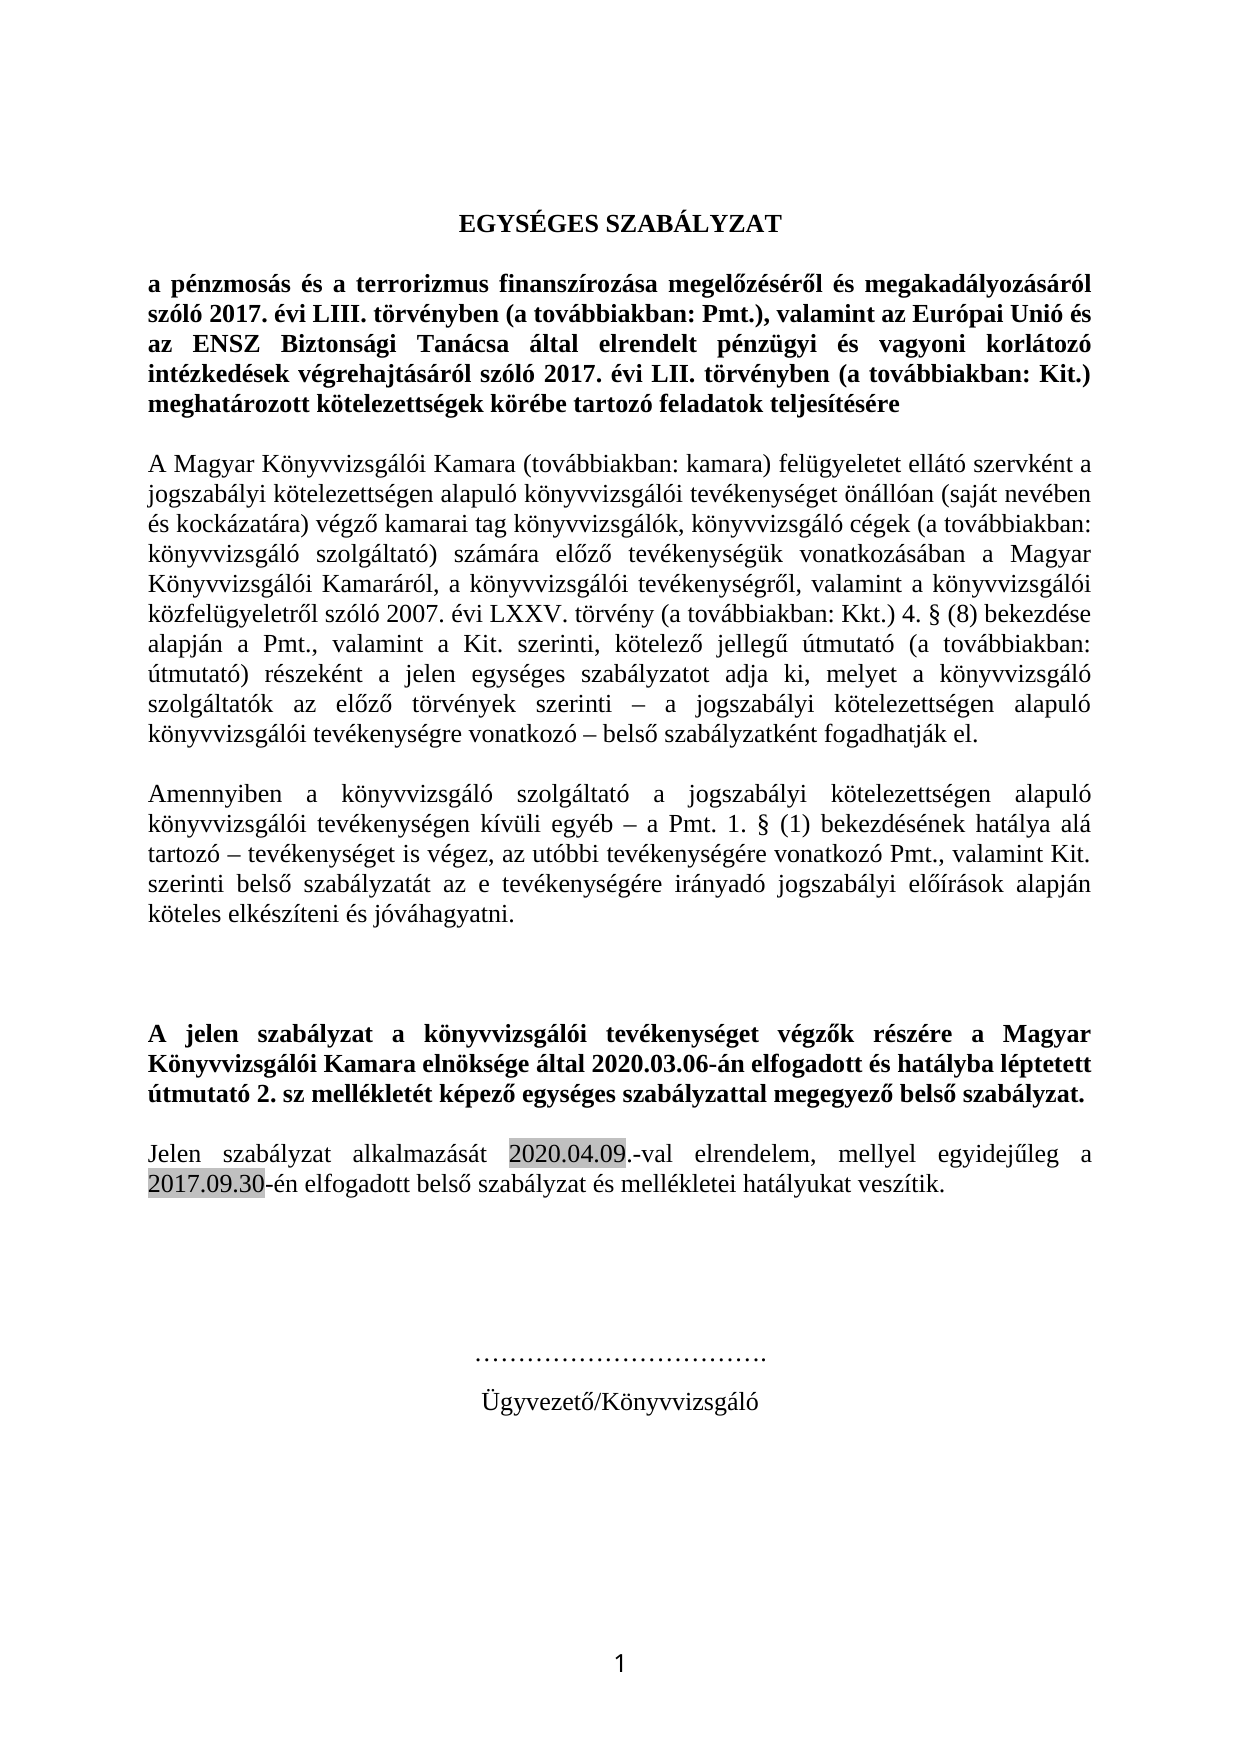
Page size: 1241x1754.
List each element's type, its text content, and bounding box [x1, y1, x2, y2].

text ……………………………. [148, 1337, 1093, 1367]
text Amennyiben a könyvvizsgáló szolgáltató a jogszabályi kötelezettségen alapuló könyvvizsgálói tevékenységen kívüli egyéb – a Pmt. 1. § (1) bekezdésének hatálya alá tartozó – tevékenységet is végez, az utóbbi tevékenységére vonatkozó Pmt., valamint Kit. szerinti belső szabályzatát az e tevékenységére irányadó jogszabályi előírások alapján köteles elkészíteni és jóváhagyatni. [148, 778, 1093, 928]
text A jelen szabályzat a könyvvizsgálói tevékenységet végzők részére a Magyar Könyvvizsgálói Kamara elnöksége által 2020.03.06-án elfogadott és hatályba léptetett útmutató 2. sz mellékletét képező egységes szabályzattal megegyező belső szabályzat. [148, 1018, 1093, 1108]
text Ügyvezető/Könyvvizsgáló [148, 1386, 1093, 1416]
text A Magyar Könyvvizsgálói Kamara (továbbiakban: kamara) felügyeletet ellátó szervként a jogszabályi kötelezettségen alapuló könyvvizsgálói tevékenységet önállóan (saját nevében és kockázatára) végző kamarai tag könyvvizsgálók, könyvvizsgáló cégek (a továbbiakban: könyvvizsgáló szolgáltató) számára előző tevékenységük vonatkozásában a Magyar Könyvvizsgálói Kamaráról, a könyvvizsgálói tevékenységről, valamint a könyvvizsgálói közfelügyeletről szóló 2007. évi LXXV. törvény (a továbbiakban: Kkt.) 4. § (8) bekezdése alapján a Pmt., valamint a Kit. szerinti, kötelező jellegű útmutató (a továbbiakban: útmutató) részeként a jelen egységes szabályzatot adja ki, melyet a könyvvizsgáló szolgáltatók az előző törvények szerinti – a jogszabályi kötelezettségen alapuló könyvvizsgálói tevékenységre vonatkozó – belső szabályzatként fogadhatják el. [148, 448, 1093, 748]
text Jelen szabályzat alkalmazását 2020.04.09.-val elrendelem, mellyel egyidejűleg a 2017.09.30-én elfogadott belső szabályzat és mellékletei hatályukat veszítik. [148, 1138, 1093, 1198]
text EGYSÉGES SZABÁLYZAT [148, 208, 1093, 238]
text a pénzmosás és a terrorizmus finanszírozása megelőzéséről és megakadályozásáról szóló 2017. évi LIII. törvényben (a továbbiakban: Pmt.), valamint az Európai Unió és az ENSZ Biztonsági Tanácsa által elrendelt pénzügyi és vagyoni korlátozó intézkedések végrehajtásáról szóló 2017. évi LII. törvényben (a továbbiakban: Kit.) meghatározott kötelezettségek körébe tartozó feladatok teljesítésére [148, 268, 1093, 418]
